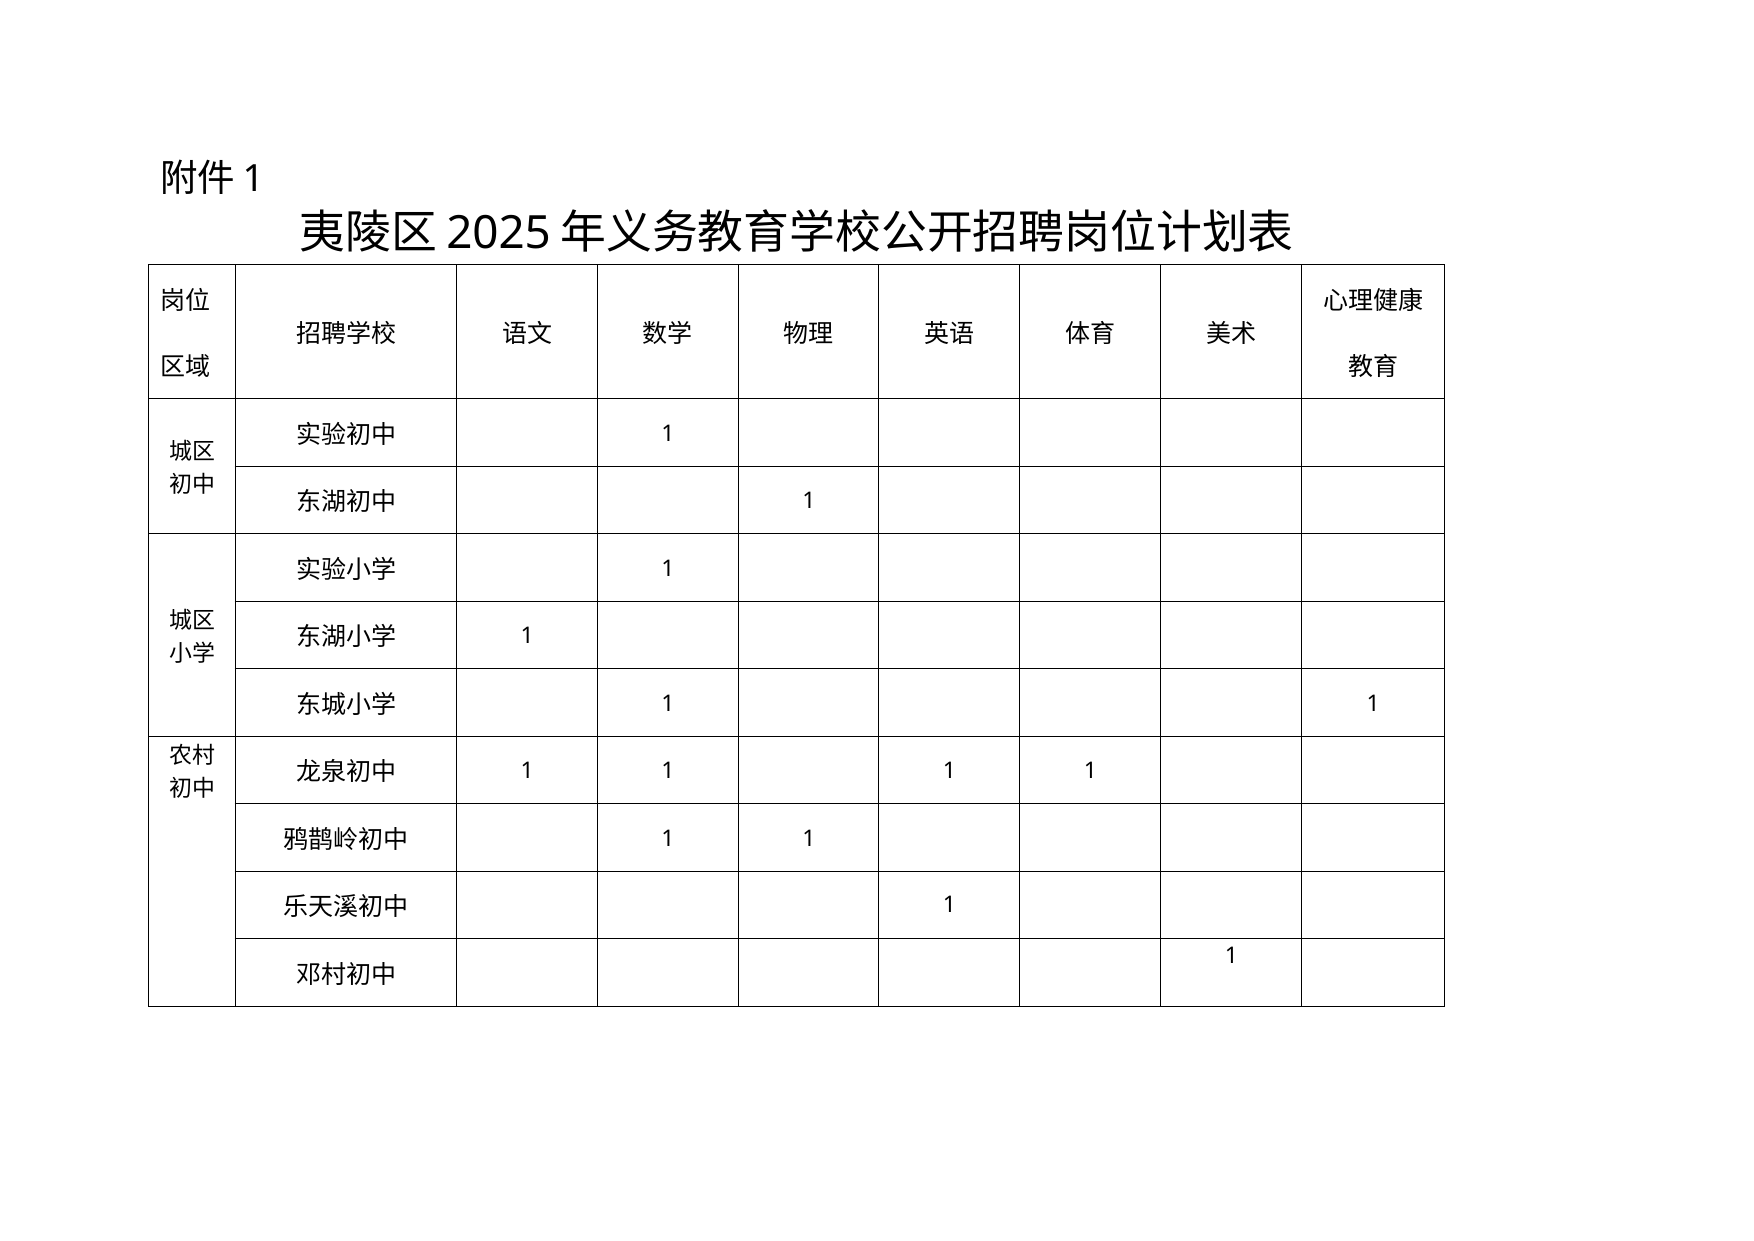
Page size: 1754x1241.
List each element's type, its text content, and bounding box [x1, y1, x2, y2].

table_cell 龙泉初中 [236, 737, 456, 803]
table_cell 东湖初中 [236, 467, 456, 533]
table_cell 1 [598, 669, 738, 736]
table_cell [739, 399, 878, 466]
table_cell 1 [1020, 737, 1160, 803]
table_cell [1302, 737, 1444, 803]
table_cell 1 [598, 804, 738, 871]
table_cell 1 [598, 534, 738, 601]
table_cell 鸦鹊岭初中 [236, 804, 456, 871]
table_cell [739, 872, 878, 938]
table_cell [739, 939, 878, 1006]
table_cell 实验小学 [236, 534, 456, 601]
table_cell [1020, 939, 1160, 1006]
table_cell 1 [457, 737, 597, 803]
table_cell 1 [739, 467, 878, 533]
table_cell [739, 669, 878, 736]
table_cell [1161, 467, 1301, 533]
table_cell 1 [598, 737, 738, 803]
table_cell [1020, 804, 1160, 871]
table_cell 乐天溪初中 [236, 872, 456, 938]
table_cell [457, 939, 597, 1006]
table_cell [1161, 737, 1301, 803]
table_cell [879, 804, 1019, 871]
table_cell [457, 399, 597, 466]
table_cell [1020, 399, 1160, 466]
table_cell 数学 [598, 265, 738, 398]
table_cell 1 [1302, 669, 1444, 736]
table_cell 英语 [879, 265, 1019, 398]
table_cell 1 [879, 737, 1019, 803]
table_cell 邓村初中 [236, 939, 456, 1006]
table_cell [1020, 602, 1160, 668]
table_cell [1302, 467, 1444, 533]
table_cell 招聘学校 [236, 265, 456, 398]
table_cell [457, 467, 597, 533]
table_cell 东城小学 [236, 669, 456, 736]
table_cell [457, 872, 597, 938]
table_cell [598, 467, 738, 533]
table_cell [1302, 872, 1444, 938]
table_cell [739, 534, 878, 601]
table_cell 东湖小学 [236, 602, 456, 668]
table_cell 1 [879, 872, 1019, 938]
table_cell [457, 804, 597, 871]
table_cell 城区初中 [149, 399, 235, 533]
table_cell [739, 737, 878, 803]
table_cell 体育 [1020, 265, 1160, 398]
table_cell [739, 602, 878, 668]
table_cell 语文 [457, 265, 597, 398]
table_cell 1 [1161, 939, 1301, 1006]
table_cell [879, 467, 1019, 533]
table_cell [457, 669, 597, 736]
table_cell [598, 602, 738, 668]
table_cell 岗位区域 [149, 265, 235, 398]
table_cell [1302, 939, 1444, 1006]
table_cell [1161, 399, 1301, 466]
table_cell [1161, 602, 1301, 668]
table_cell 心理健康教育 [1302, 265, 1444, 398]
table_cell [1161, 872, 1301, 938]
table_cell 物理 [739, 265, 878, 398]
table_cell [879, 399, 1019, 466]
table_cell 1 [739, 804, 878, 871]
table_cell [1302, 804, 1444, 871]
table_cell [1302, 602, 1444, 668]
table_cell 农村初中 [149, 737, 235, 1006]
table_cell [879, 669, 1019, 736]
table_cell [457, 534, 597, 601]
table_cell 美术 [1161, 265, 1301, 398]
table_cell [1020, 669, 1160, 736]
table_header 附件1 夷陵区2025年义务教育学校公开招聘岗位计划表 [149, 142, 1444, 264]
table_cell [1161, 534, 1301, 601]
table_cell [598, 939, 738, 1006]
table_cell 1 [457, 602, 597, 668]
table_cell [879, 939, 1019, 1006]
table_cell [1020, 534, 1160, 601]
table_cell 城区小学 [149, 534, 235, 736]
table_cell [598, 872, 738, 938]
table_cell [1302, 534, 1444, 601]
table_cell 1 [598, 399, 738, 466]
table_cell [1161, 804, 1301, 871]
table_cell [1302, 399, 1444, 466]
table_cell [879, 602, 1019, 668]
table_cell [1020, 872, 1160, 938]
table_cell 实验初中 [236, 399, 456, 466]
table_cell [1161, 669, 1301, 736]
table_cell [879, 534, 1019, 601]
table_cell [1020, 467, 1160, 533]
